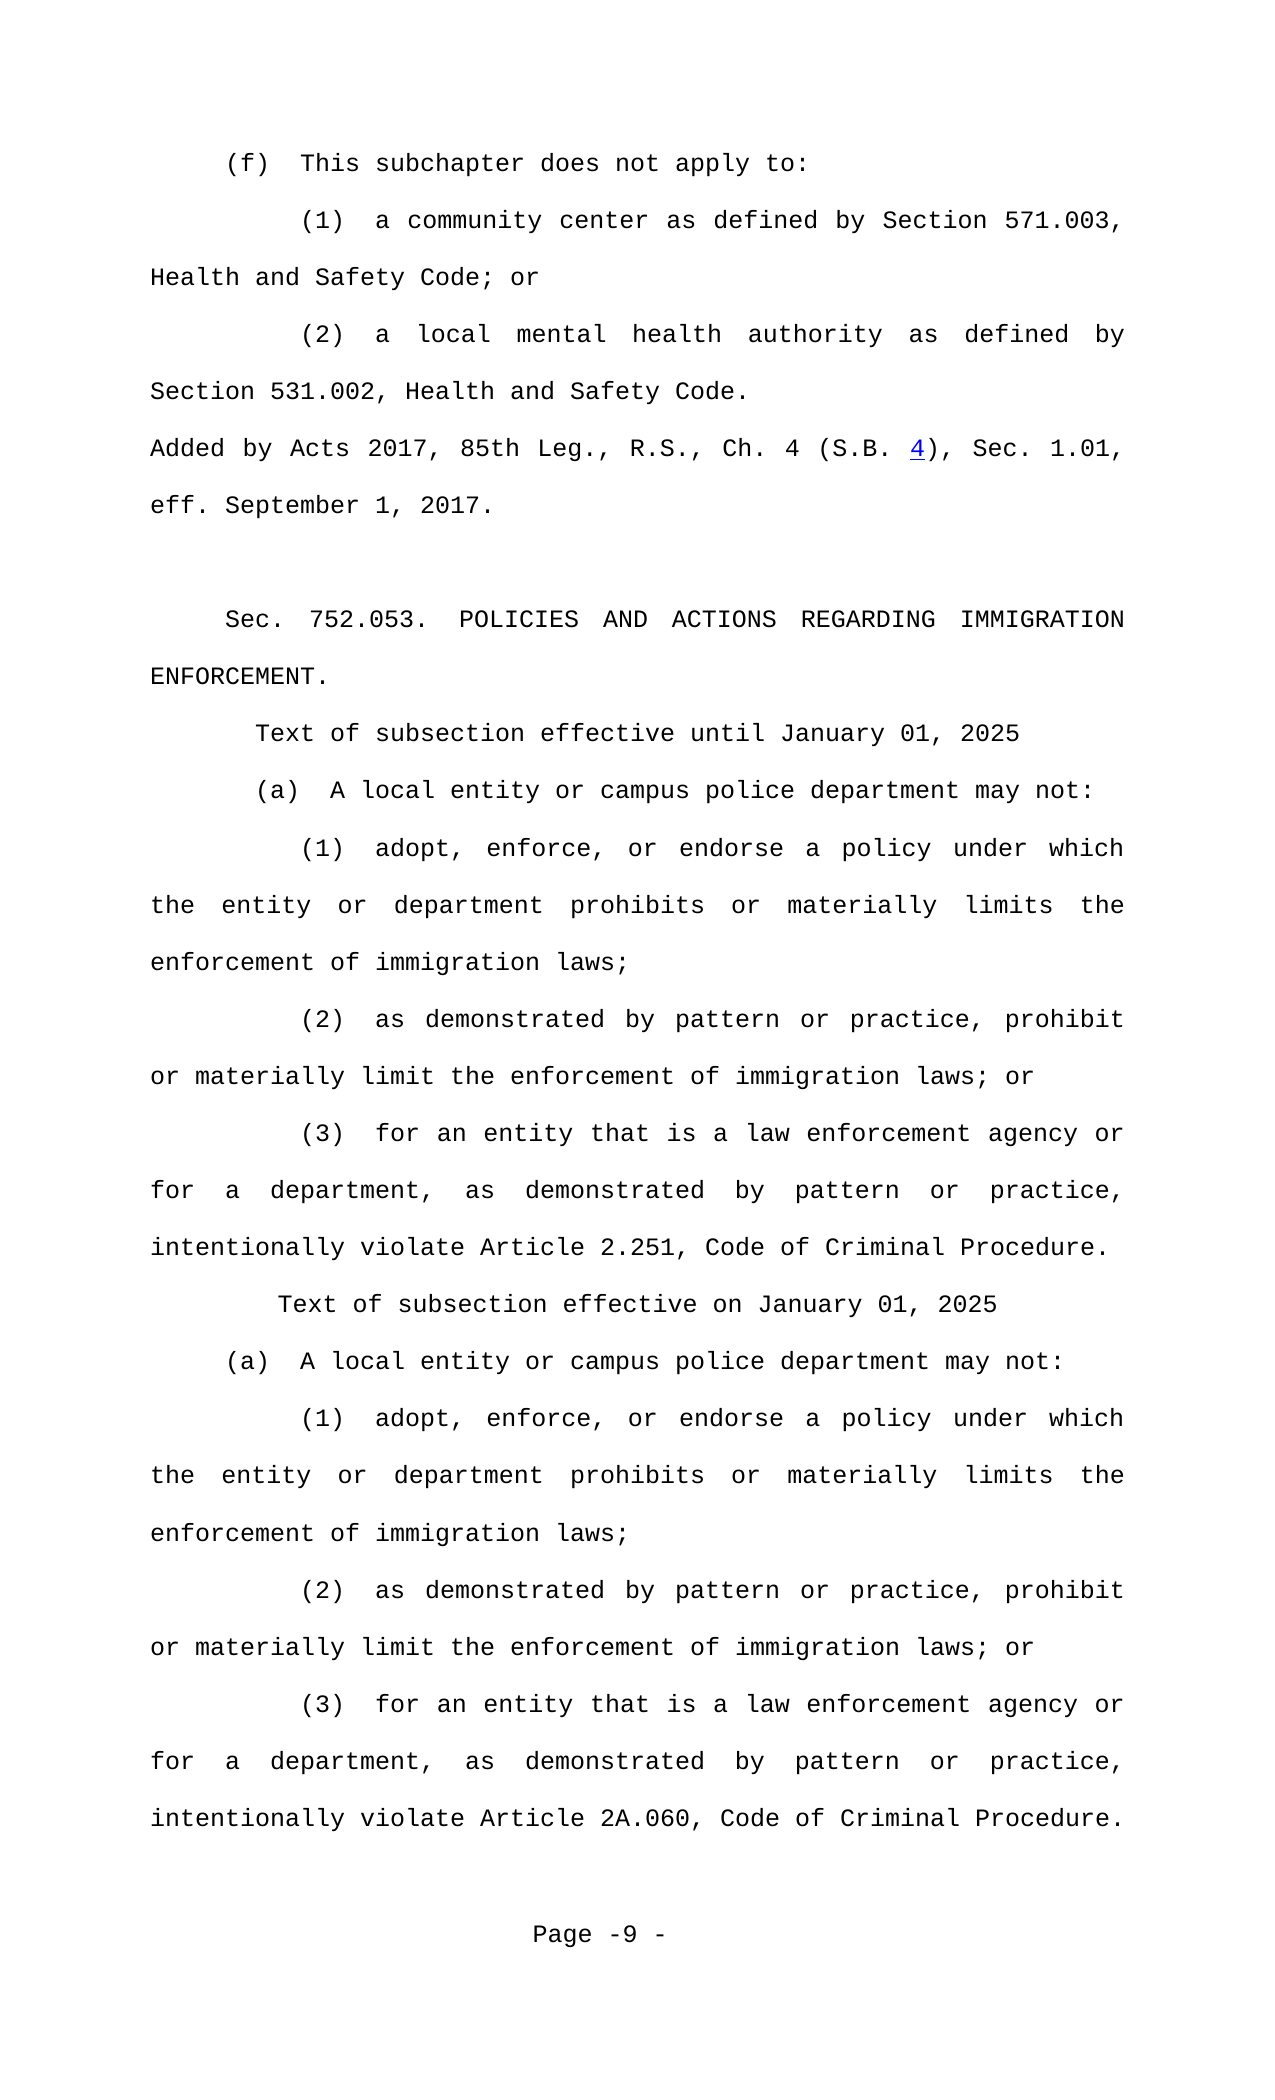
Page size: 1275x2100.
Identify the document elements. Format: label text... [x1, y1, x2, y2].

text (1) adopt, enforce, or endorse a policy under which the entity or department prohibits or materially limits the enforcement of immigration laws; [150, 835, 1125, 978]
text (1) adopt, enforce, or endorse a policy under which the entity or department prohibits or materially limits the enforcement of immigration laws; [150, 1406, 1125, 1548]
text (2) as demonstrated by pattern or practice, prohibit or materially limit the enforcement of immigration laws; or [150, 1577, 1125, 1663]
text Text of subsection effective on January 01, 2025 [150, 1292, 1125, 1320]
text (2) as demonstrated by pattern or practice, prohibit or materially limit the enforcement of immigration laws; or [150, 1006, 1125, 1092]
text (1) a community center as defined by Section 571.003, Health and Safety Code; or [150, 207, 1125, 293]
text Added by Acts 2017, 85th Leg., R.S., Ch. 4 (S.B. 4), Sec. 1.01, eff. September 1, 2017. [150, 435, 1125, 521]
text Text of subsection effective until January 01, 2025 [150, 721, 1125, 749]
text (a) A local entity or campus police department may not: [150, 1349, 1125, 1377]
text (a) A local entity or campus police department may not: [150, 778, 1125, 806]
text Sec. 752.053. POLICIES AND ACTIONS REGARDING IMMIGRATION ENFORCEMENT. [150, 607, 1125, 692]
text (2) a local mental health authority as defined by Section 531.002, Health and Safety Code. [150, 321, 1125, 407]
text (3) for an entity that is a law enforcement agency or for a department, as demonstrated by pattern or practice, intentionally violate Article 2.251, Code of Criminal Procedure. [150, 1120, 1125, 1263]
text (f) This subchapter does not apply to: [150, 150, 1125, 178]
text (3) for an entity that is a law enforcement agency or for a department, as demonstrated by pattern or practice, intentionally violate Article 2A.060, Code of Criminal Procedure. [150, 1691, 1125, 1834]
